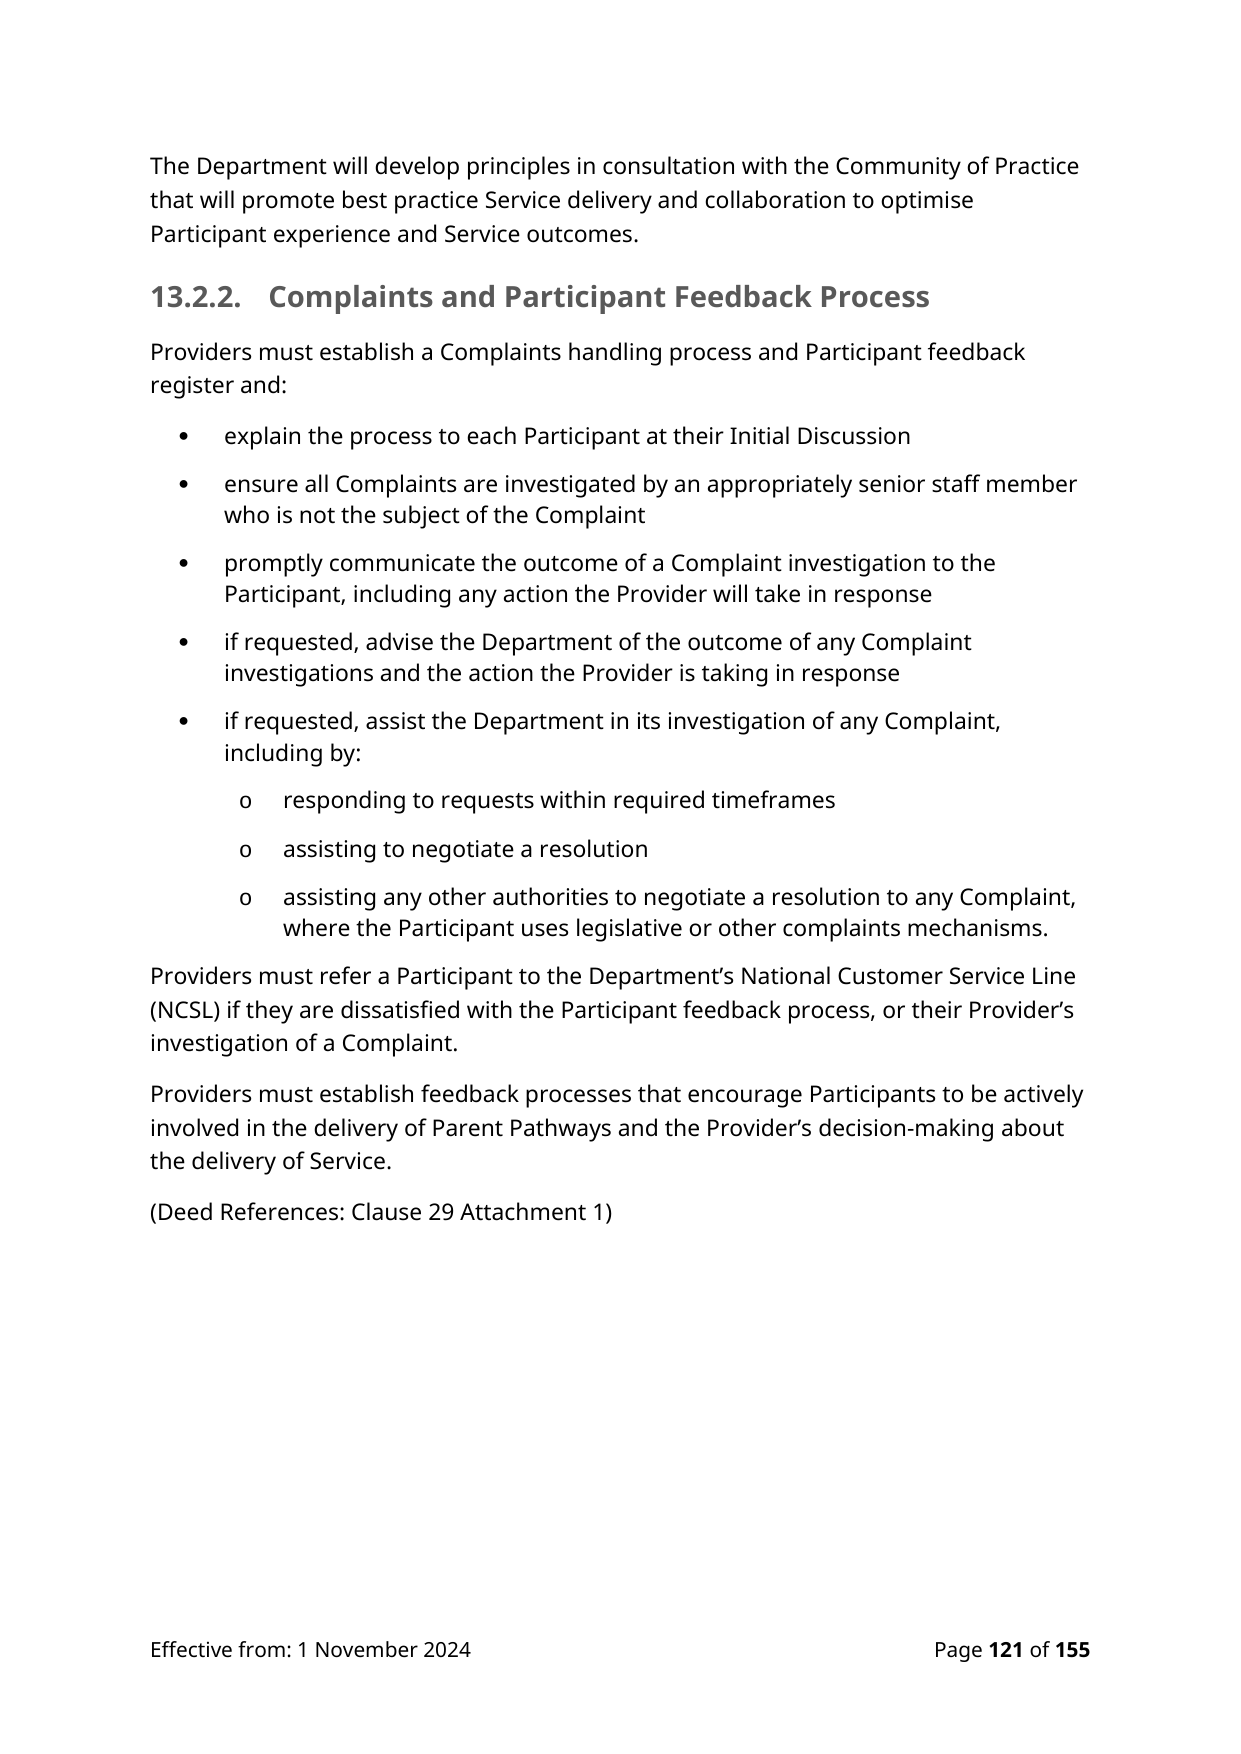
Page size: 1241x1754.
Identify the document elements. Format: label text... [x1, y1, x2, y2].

text if requested, assist the Department in its investigation of any Complaint, including by: [179, 705, 1090, 768]
text assisting any other authorities to negotiate a resolution to any Complaint, where the Participant uses legislative or other complaints mechanisms. [239, 881, 1090, 943]
text assisting to negotiate a resolution [239, 832, 1090, 864]
text Providers must establish feedback processes that encourage Participants to be actively involved in the delivery of Parent Pathways and the Provider’s decision-making about the delivery of Service. [150, 1078, 1090, 1176]
text explain the process to each Participant at their Initial Discussion [179, 420, 1090, 451]
text promptly communicate the outcome of a Complaint investigation to the Participant, including any action the Provider will take in response [179, 547, 1090, 609]
subtitle Complaints and Participant Feedback Process [150, 276, 1090, 316]
text ensure all Complaints are investigated by an appropriately senior staff member who is not the subject of the Complaint [179, 468, 1090, 530]
text responding to requests within required timeframes [239, 784, 1090, 816]
text Providers must refer a Participant to the Department’s National Customer Service Line (NCSL) if they are dissatisfied with the Participant feedback process, or their Provider’s investigation of a Complaint. [150, 960, 1090, 1058]
text The Department will develop principles in consultation with the Community of Practice that will promote best practice Service delivery and collaboration to optimise Participant experience and Service outcomes. [150, 150, 1090, 249]
text Providers must establish a Complaints handling process and Participant feedback register and: [150, 336, 1090, 401]
text (Deed References: Clause 29 Attachment 1) [150, 1196, 1090, 1227]
text if requested, advise the Department of the outcome of any Complaint investigations and the action the Provider is taking in response [179, 626, 1090, 689]
